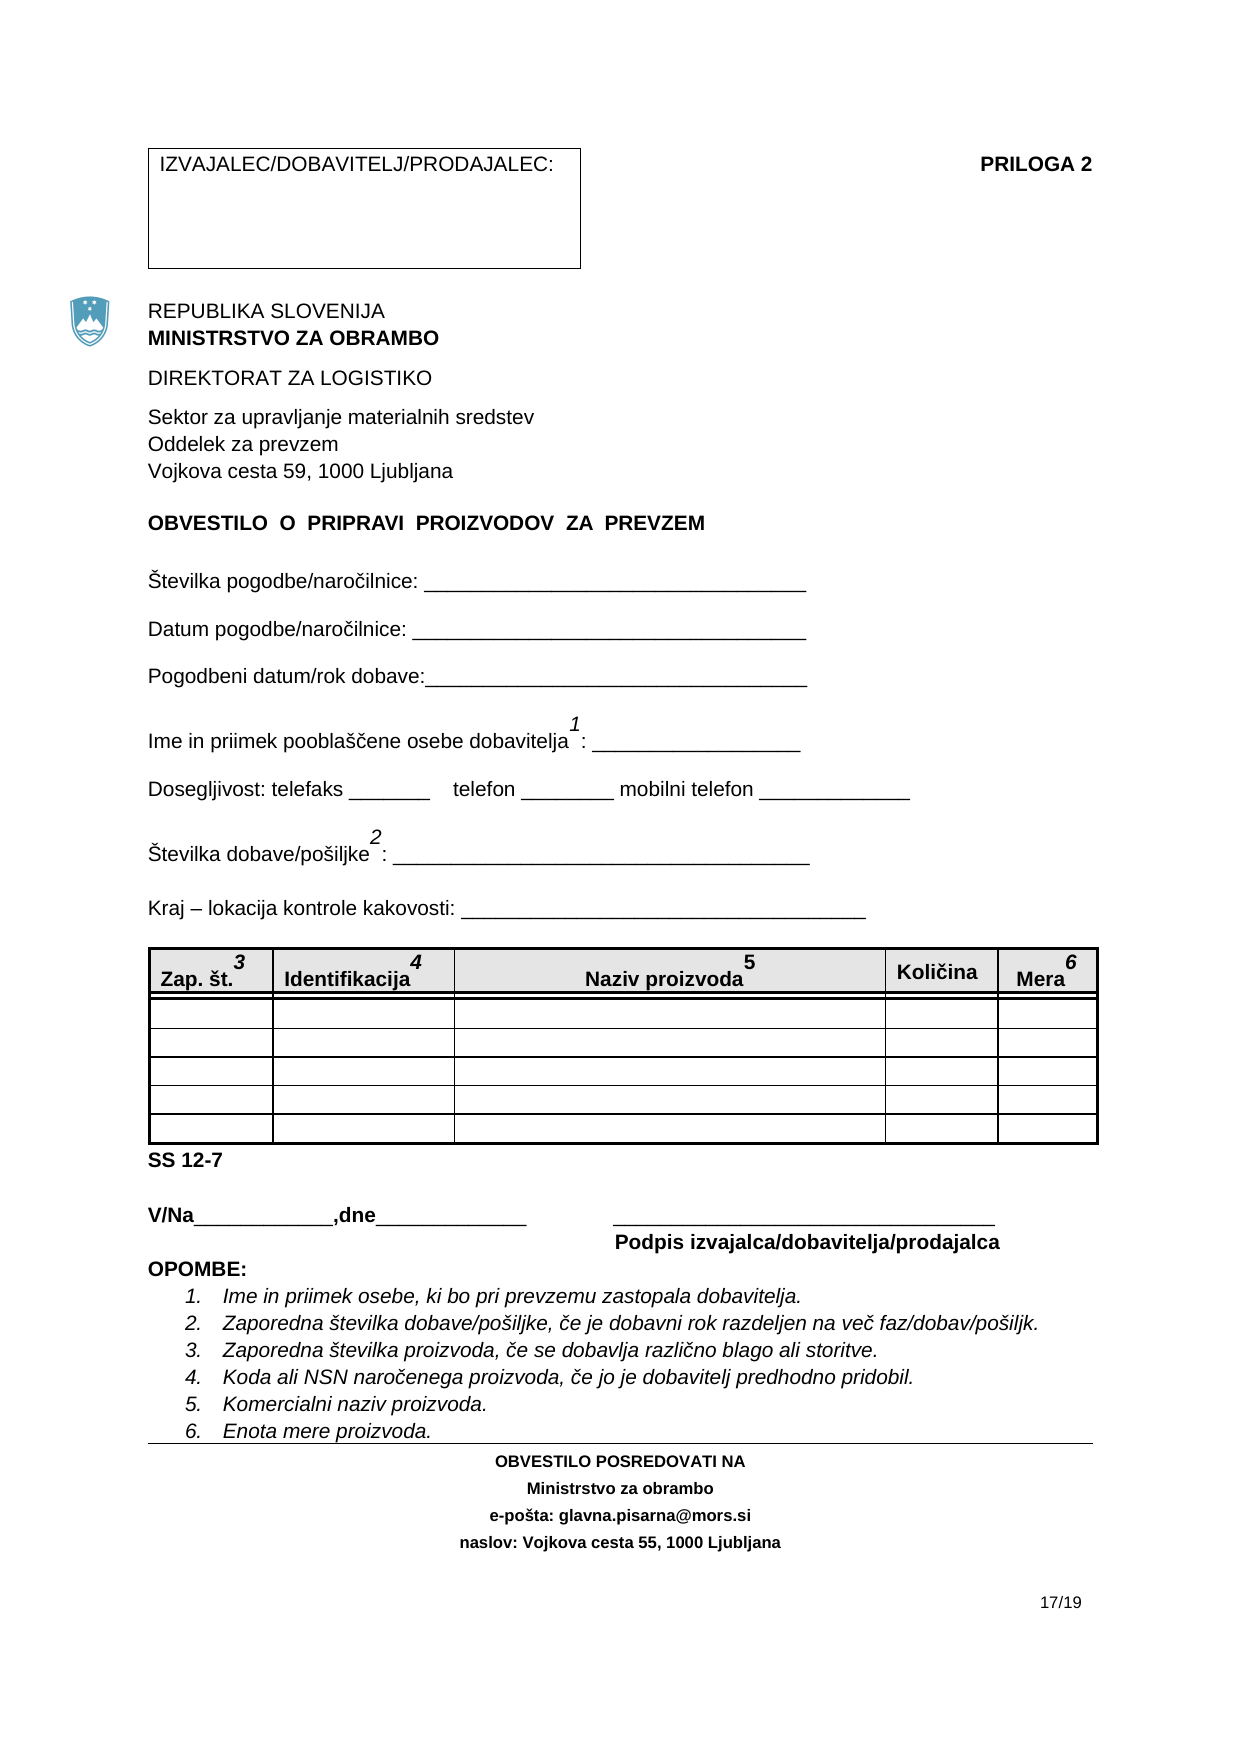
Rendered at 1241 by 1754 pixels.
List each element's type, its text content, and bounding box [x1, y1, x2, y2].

text Kraj – lokacija kontrole kakovosti: ___________________________________ [148, 896, 1093, 920]
table_header Zap. št.3 [151, 950, 272, 991]
table_cell [455, 1029, 885, 1056]
text Vojkova cesta 59, 1000 Ljubljana [148, 456, 1093, 483]
table_cell [455, 1115, 885, 1142]
text e-pošta: glavna.pisarna@mors.si [148, 1498, 1093, 1525]
text SS 12-7 [148, 1145, 1093, 1172]
text Ime in priimek pooblaščene osebe dobavitelja1: __________________ [148, 712, 1093, 753]
table_cell [999, 1000, 1096, 1027]
list Zaporedna številka proizvoda, če se dobavlja različno blago ali storitve. [185, 1335, 1093, 1362]
table_header Količina [886, 950, 997, 991]
picture [59, 288, 122, 354]
text Sektor za upravljanje materialnih sredstev [148, 402, 1093, 429]
table_cell [886, 1058, 997, 1085]
text OPOMBE: [148, 1253, 1093, 1281]
text Številka dobave/pošiljke2: ____________________________________ [148, 825, 1093, 866]
table_cell [274, 1086, 454, 1113]
table_cell [999, 1086, 1096, 1113]
table_cell [151, 1115, 272, 1142]
text DIREKTORAT ZA LOGISTIKO [148, 362, 1093, 389]
text REPUBLIKA SLOVENIJA [148, 296, 1093, 323]
table_cell [886, 1029, 997, 1056]
text Datum pogodbe/naročilnice: __________________________________ [148, 616, 1093, 640]
text naslov: Vojkova cesta 55, 1000 Ljubljana [148, 1525, 1093, 1552]
text Dosegljivost: telefaks _______ telefon ________ mobilni telefon _____________ [148, 777, 1093, 801]
text V/Na____________,dne_____________ _________________________________ [148, 1199, 1093, 1226]
text Podpis izvajalca/dobavitelja/prodajalca [148, 1226, 1093, 1253]
table_cell [886, 1000, 997, 1027]
list Komercialni naziv proizvoda. [185, 1389, 1093, 1416]
text Številka pogodbe/naročilnice: _________________________________ [148, 568, 1093, 592]
list Enota mere proizvoda. [185, 1416, 1093, 1443]
table_header Naziv proizvoda5 [455, 950, 885, 991]
text Oddelek za prevzem [148, 429, 1093, 456]
table_header Mera6 [999, 950, 1096, 991]
table_cell [886, 1115, 997, 1142]
list Ime in priimek osebe, ki bo pri prevzemu zastopala dobavitelja. [185, 1281, 1093, 1308]
text Ministrstvo za obrambo [148, 1471, 1093, 1498]
table_cell [151, 1058, 272, 1085]
list Koda ali NSN naročenega proizvoda, če jo je dobavitelj predhodno pridobil. [185, 1362, 1093, 1389]
table_header PRILOGA 2 [581, 148, 1104, 267]
table_cell [455, 1058, 885, 1085]
table_cell [151, 1029, 272, 1056]
text OBVESTILO O PRIPRAVI PROIZVODOV ZA PREVZEM [148, 508, 1093, 535]
table_cell [999, 1029, 1096, 1056]
table_cell [274, 1000, 454, 1027]
table_cell [999, 1115, 1096, 1142]
table_header IZVAJALEC/DOBAVITELJ/PRODAJALEC: [149, 149, 580, 267]
table_cell [455, 1000, 885, 1027]
table_header Identifikacija4 [274, 950, 454, 991]
table_cell [886, 1086, 997, 1113]
text Ministrstvo za obrambo [148, 323, 1093, 350]
table_cell [151, 1086, 272, 1113]
table_cell [455, 1086, 885, 1113]
table_cell [151, 1000, 272, 1027]
list Zaporedna številka dobave/pošiljke, če je dobavni rok razdeljen na več faz/dobav/pošiljk. [185, 1308, 1093, 1335]
table_cell [274, 1029, 454, 1056]
text Obvestilo POSREDOVATI na [148, 1444, 1093, 1471]
text Pogodbeni datum/rok dobave:_________________________________ [148, 664, 1093, 688]
table_cell [274, 1058, 454, 1085]
table_cell [999, 1058, 1096, 1085]
table_cell [274, 1115, 454, 1142]
